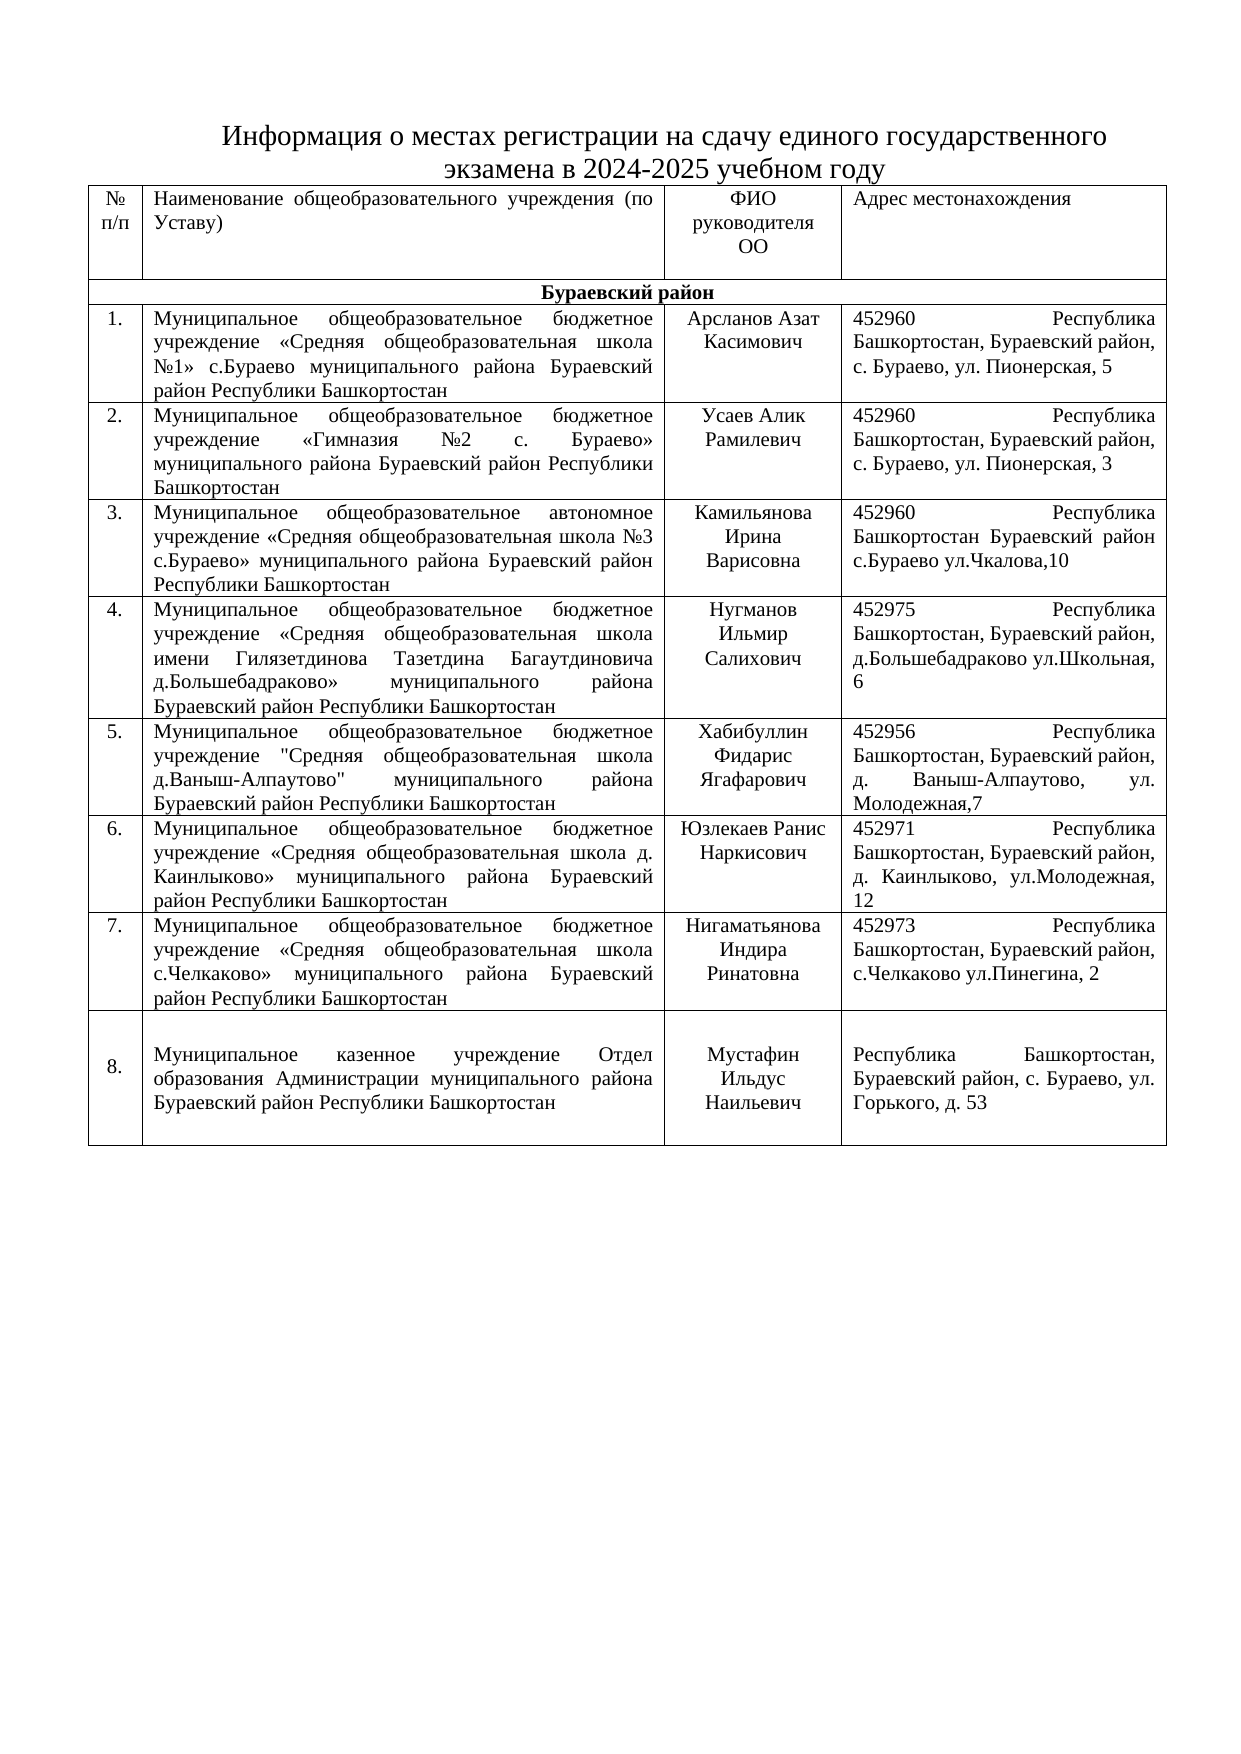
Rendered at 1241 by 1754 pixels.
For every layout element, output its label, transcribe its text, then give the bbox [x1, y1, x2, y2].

table_cell 452971 Республика Башкортостан, Бураевский район, д. Каинлыково, ул.Молодежная, 12 [842, 816, 1166, 912]
table_cell [89, 500, 142, 596]
table_header № п/п [89, 186, 142, 279]
table_cell [89, 913, 142, 1009]
table_header Наименование общеобразовательного учреждения (по Уставу) [143, 186, 664, 279]
table_cell [89, 403, 142, 499]
table_header ФИО руководителя ОО [665, 186, 841, 279]
table_cell 452960 Республика Башкортостан, Бураевский район, с. Бураево, ул. Пионерская, 5 [842, 305, 1166, 402]
table_cell Усаев Алик Рамилевич [665, 403, 841, 499]
table_cell 452960 Республика Башкортостан, Бураевский район, с. Бураево, ул. Пионерская, 3 [842, 403, 1166, 499]
table_cell Юзлекаев Ранис Наркисович [665, 816, 841, 912]
table_cell 452975 Республика Башкортостан, Бураевский район, д.Большебадраково ул.Школьная, 6 [842, 597, 1166, 718]
table_header Адрес местонахождения [842, 186, 1166, 279]
table_cell Муниципальное казенное учреждение Отдел образования Администрации муниципального района Бураевский район Республики Башкортостан [143, 1011, 664, 1145]
table_cell [89, 719, 142, 815]
table_cell Республика Башкортостан, Бураевский район, с. Бураево, ул. Горького, д. 53 [842, 1011, 1166, 1145]
table_cell Муниципальное общеобразовательное автономное учреждение «Средняя общеобразовательная школа №3 с.Бураево» муниципального района Бураевский район Республики Башкортостан [143, 500, 664, 596]
table_cell Нигаматьянова Индира Ринатовна [665, 913, 841, 1009]
table_cell [89, 305, 142, 402]
table_cell Муниципальное общеобразовательное бюджетное учреждение «Гимназия №2 с. Бураево» муниципального района Бураевский район Республики Башкортостан [143, 403, 664, 499]
table_cell 452956 Республика Башкортостан, Бураевский район, д. Ваныш-Алпаутово, ул. Молодежная,7 [842, 719, 1166, 815]
table_cell Муниципальное общеобразовательное бюджетное учреждение "Средняя общеобразовательная школа д.Ваныш-Алпаутово" муниципального района Бураевский район Республики Башкортостан [143, 719, 664, 815]
table_cell Муниципальное общеобразовательное бюджетное учреждение «Средняя общеобразовательная школа имени Гилязетдинова Тазетдина Багаутдиновича д.Большебадраково» муниципального района Бураевский район Республики Башкортостан [143, 597, 664, 718]
table_cell Бураевский район [89, 280, 1166, 304]
table_cell Муниципальное общеобразовательное бюджетное учреждение «Средняя общеобразовательная школа с.Челкаково» муниципального района Бураевский район Республики Башкортостан [143, 913, 664, 1009]
table_cell 452960 Республика Башкортостан Бураевский район с.Бураево ул.Чкалова,10 [842, 500, 1166, 596]
table_cell Камильянова Ирина Варисовна [665, 500, 841, 596]
text Информация о местах регистрации на сдачу единого государственного экзамена в 2024-2025 учебном году [177, 118, 1152, 185]
table_cell 452973 Республика Башкортостан, Бураевский район, с.Челкаково ул.Пинегина, 2 [842, 913, 1166, 1009]
table_cell Мустафин Ильдус Наильевич [665, 1011, 841, 1145]
table_cell [89, 1011, 142, 1145]
table_cell Нугманов Ильмир Салихович [665, 597, 841, 718]
table_cell [89, 597, 142, 718]
table_cell Хабибуллин Фидарис Ягафарович [665, 719, 841, 815]
table_cell Арсланов Азат Касимович [665, 305, 841, 402]
table_cell Муниципальное общеобразовательное бюджетное учреждение «Средняя общеобразовательная школа №1» с.Бураево муниципального района Бураевский район Республики Башкортостан [143, 305, 664, 402]
table_cell Муниципальное общеобразовательное бюджетное учреждение «Средняя общеобразовательная школа д. Каинлыково» муниципального района Бураевский район Республики Башкортостан [143, 816, 664, 912]
table_cell [89, 816, 142, 912]
